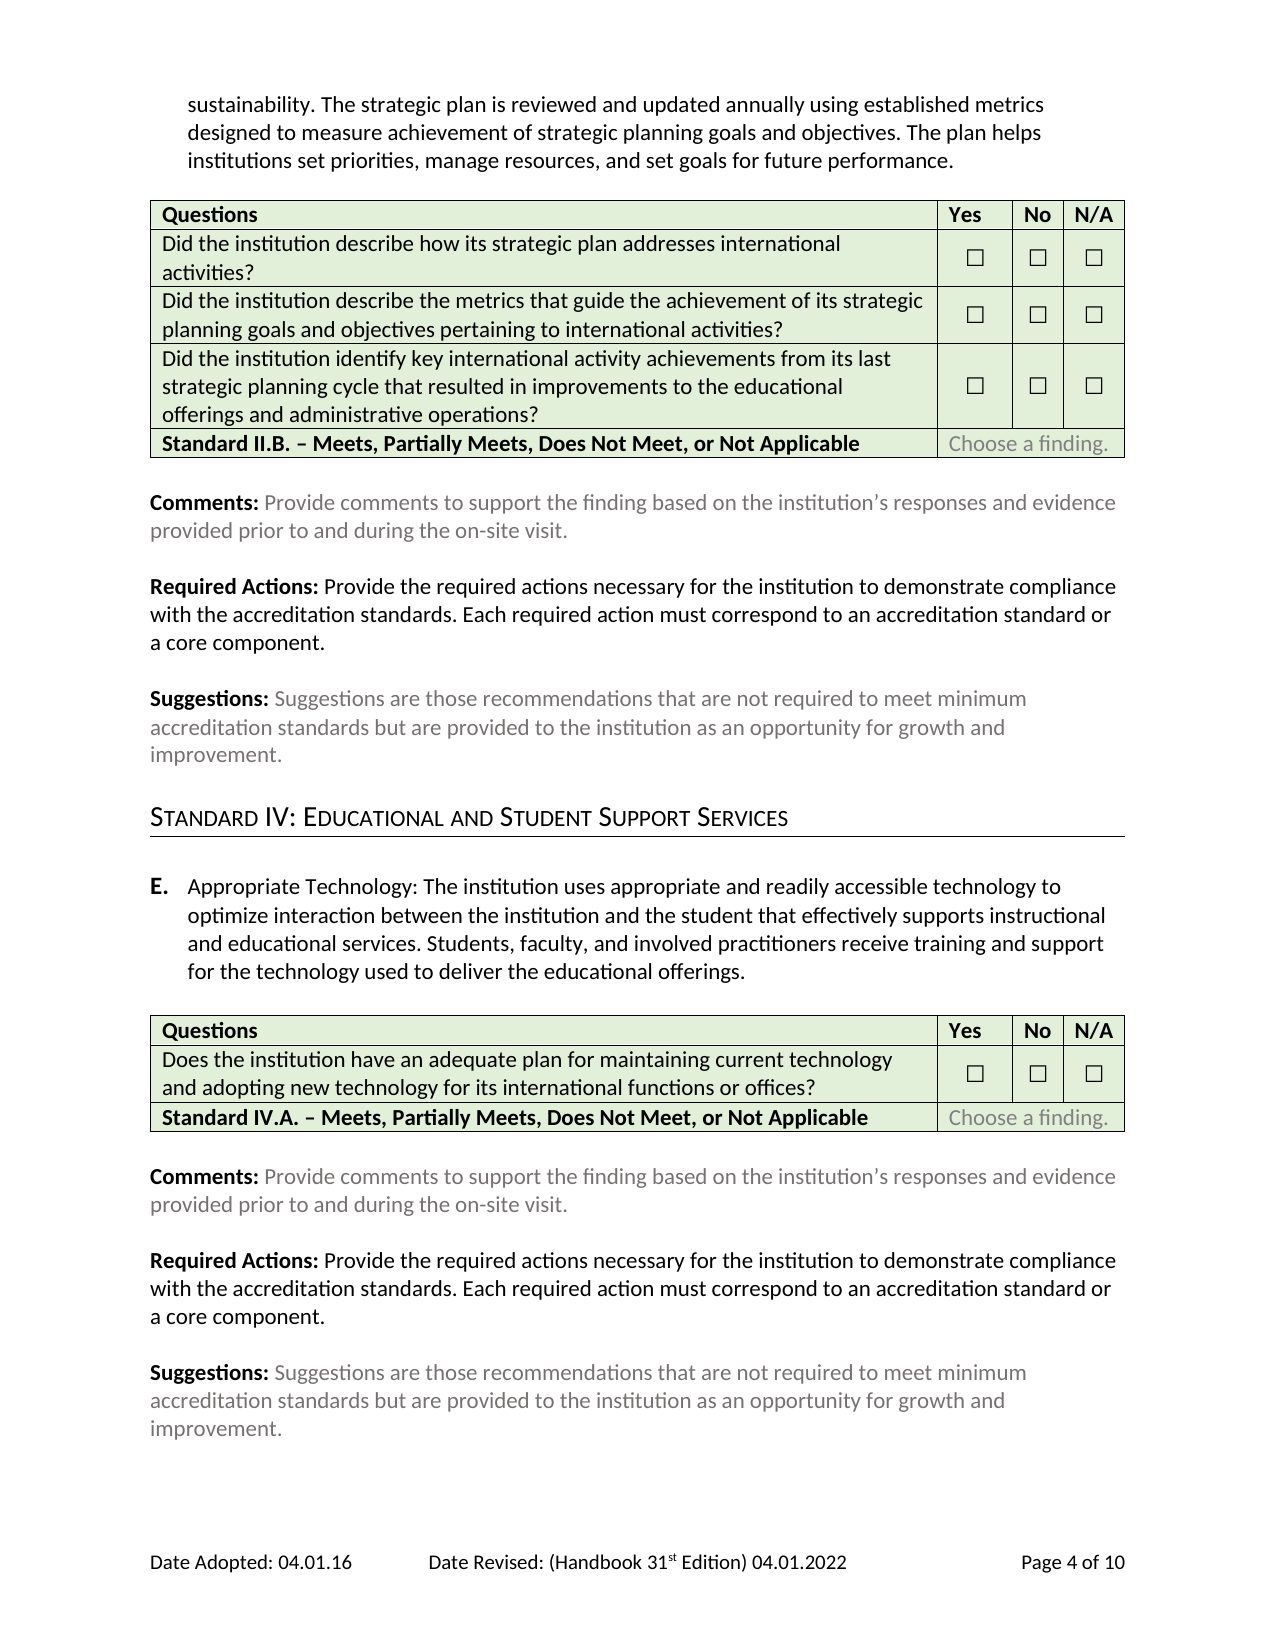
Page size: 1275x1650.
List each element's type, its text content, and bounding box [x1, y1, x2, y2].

table_header N/A [1064, 201, 1124, 228]
table_header No [1013, 1016, 1063, 1044]
table_cell Does the institution have an adequate plan for maintaining current technology and adopting new technology for its international functions or offices? [151, 1046, 937, 1102]
table_cell Standard IV.A. – Meets, Partially Meets, Does Not Meet, or Not Applicable [151, 1103, 937, 1131]
table_cell Did the institution describe the metrics that guide the achievement of its strategic planning goals and objectives pertaining to international activities? [151, 287, 937, 343]
text Comments: [150, 488, 1125, 544]
table_cell Did the institution identify key international activity achievements from its last strategic planning cycle that resulted in improvements to the educational offerings and administrative operations? [151, 344, 937, 428]
table_header Yes [938, 201, 1012, 228]
text Required Actions: [150, 572, 1125, 657]
text Suggestions: [150, 1358, 1125, 1442]
text Suggestions: [150, 684, 1125, 769]
table_header Yes [938, 1016, 1012, 1044]
table_header No [1013, 201, 1063, 228]
text Comments: [150, 1162, 1125, 1218]
table_cell Standard II.B. – Meets, Partially Meets, Does Not Meet, or Not Applicable [151, 429, 937, 457]
table_header Questions [151, 1016, 937, 1044]
text Required Actions: [150, 1246, 1125, 1330]
table_cell Did the institution describe how its strategic plan addresses international activities? [151, 230, 937, 286]
subtitle Standard IV: Educational and Student Support Services [150, 798, 1125, 836]
table_header Questions [151, 201, 937, 228]
table_header N/A [1064, 1016, 1124, 1044]
